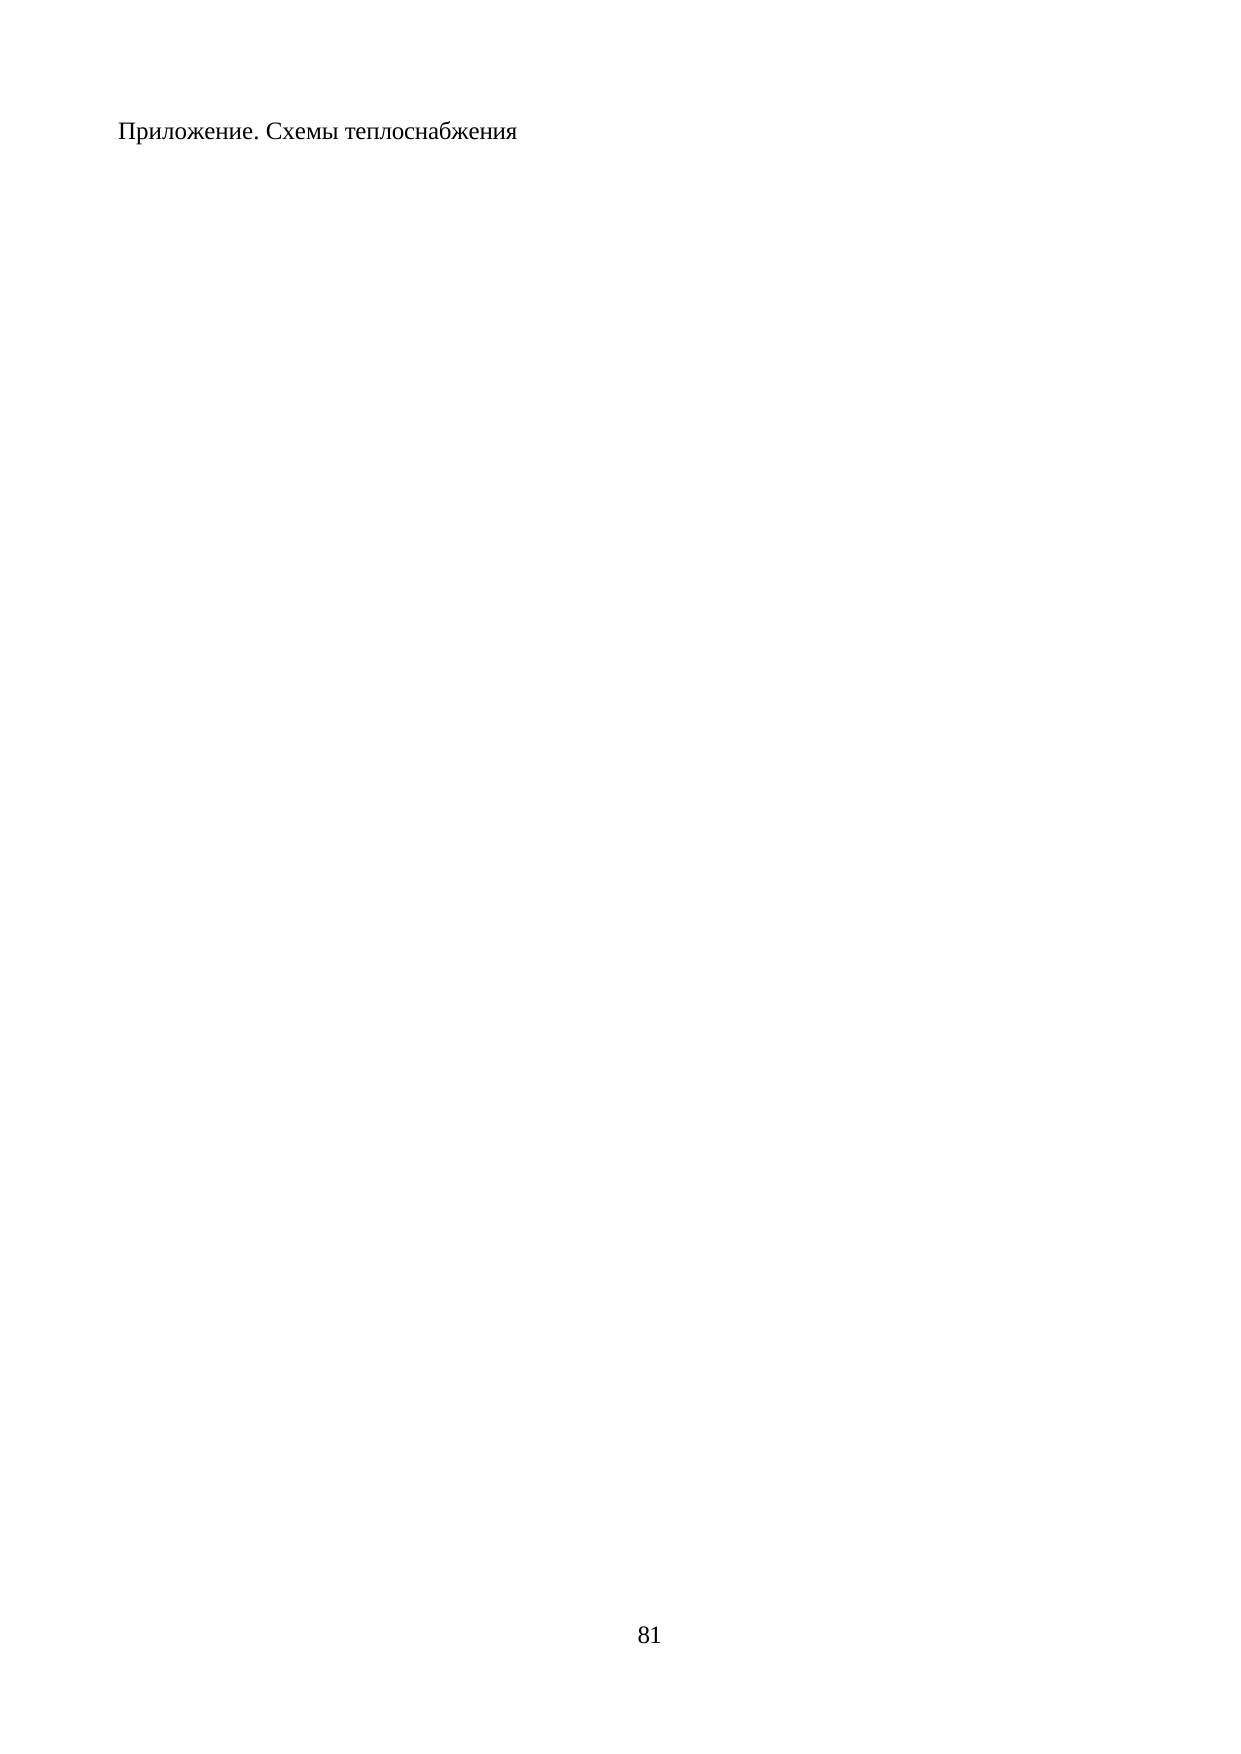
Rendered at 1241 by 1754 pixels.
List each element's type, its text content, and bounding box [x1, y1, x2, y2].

text Приложение. Схемы теплоснабжения [118, 116, 1205, 144]
